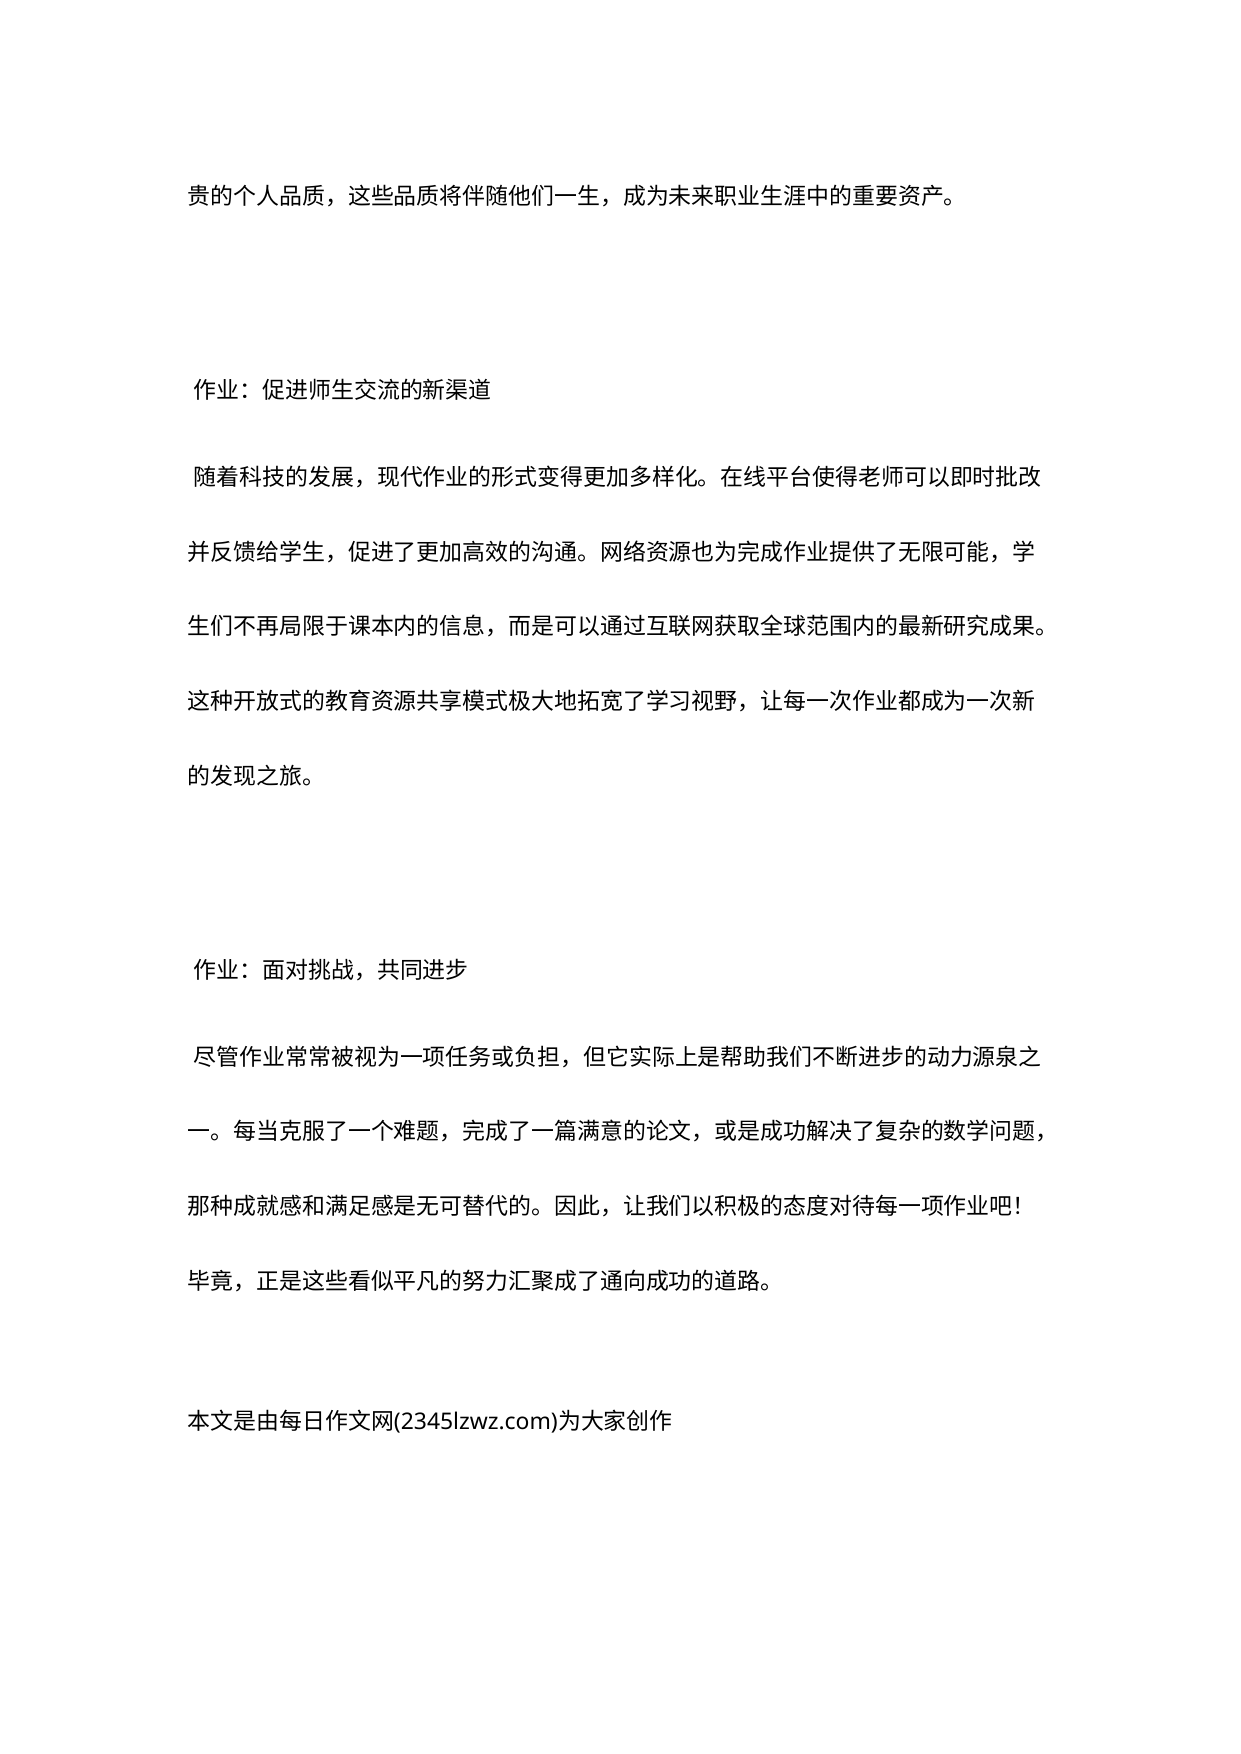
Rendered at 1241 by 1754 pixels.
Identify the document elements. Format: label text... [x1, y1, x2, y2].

text 作业：面对挑战，共同进步 [187, 936, 1053, 1001]
text 作业：促进师生交流的新渠道 [187, 356, 1053, 421]
text 随着科技的发展，现代作业的形式变得更加多样化。在线平台使得老师可以即时批改并反馈给学生，促进了更加高效的沟通。网络资源也为完成作业提供了无限可能，学生们不再局限于课本内的信息，而是可以通过互联网获取全球范围内的最新研究成果。这种开放式的教育资源共享模式极大地拓宽了学习视野，让每一次作业都成为一次新的发现之旅。 [187, 443, 1053, 807]
text 尽管作业常常被视为一项任务或负担，但它实际上是帮助我们不断进步的动力源泉之一。每当克服了一个难题，完成了一篇满意的论文，或是成功解决了复杂的数学问题，那种成就感和满足感是无可替代的。因此，让我们以积极的态度对待每一项作业吧！毕竟，正是这些看似平凡的努力汇聚成了通向成功的道路。 [187, 1023, 1053, 1312]
text 本文是由每日作文网(2345lzwz.com)为大家创作 [187, 1387, 1053, 1452]
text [187, 162, 1053, 227]
